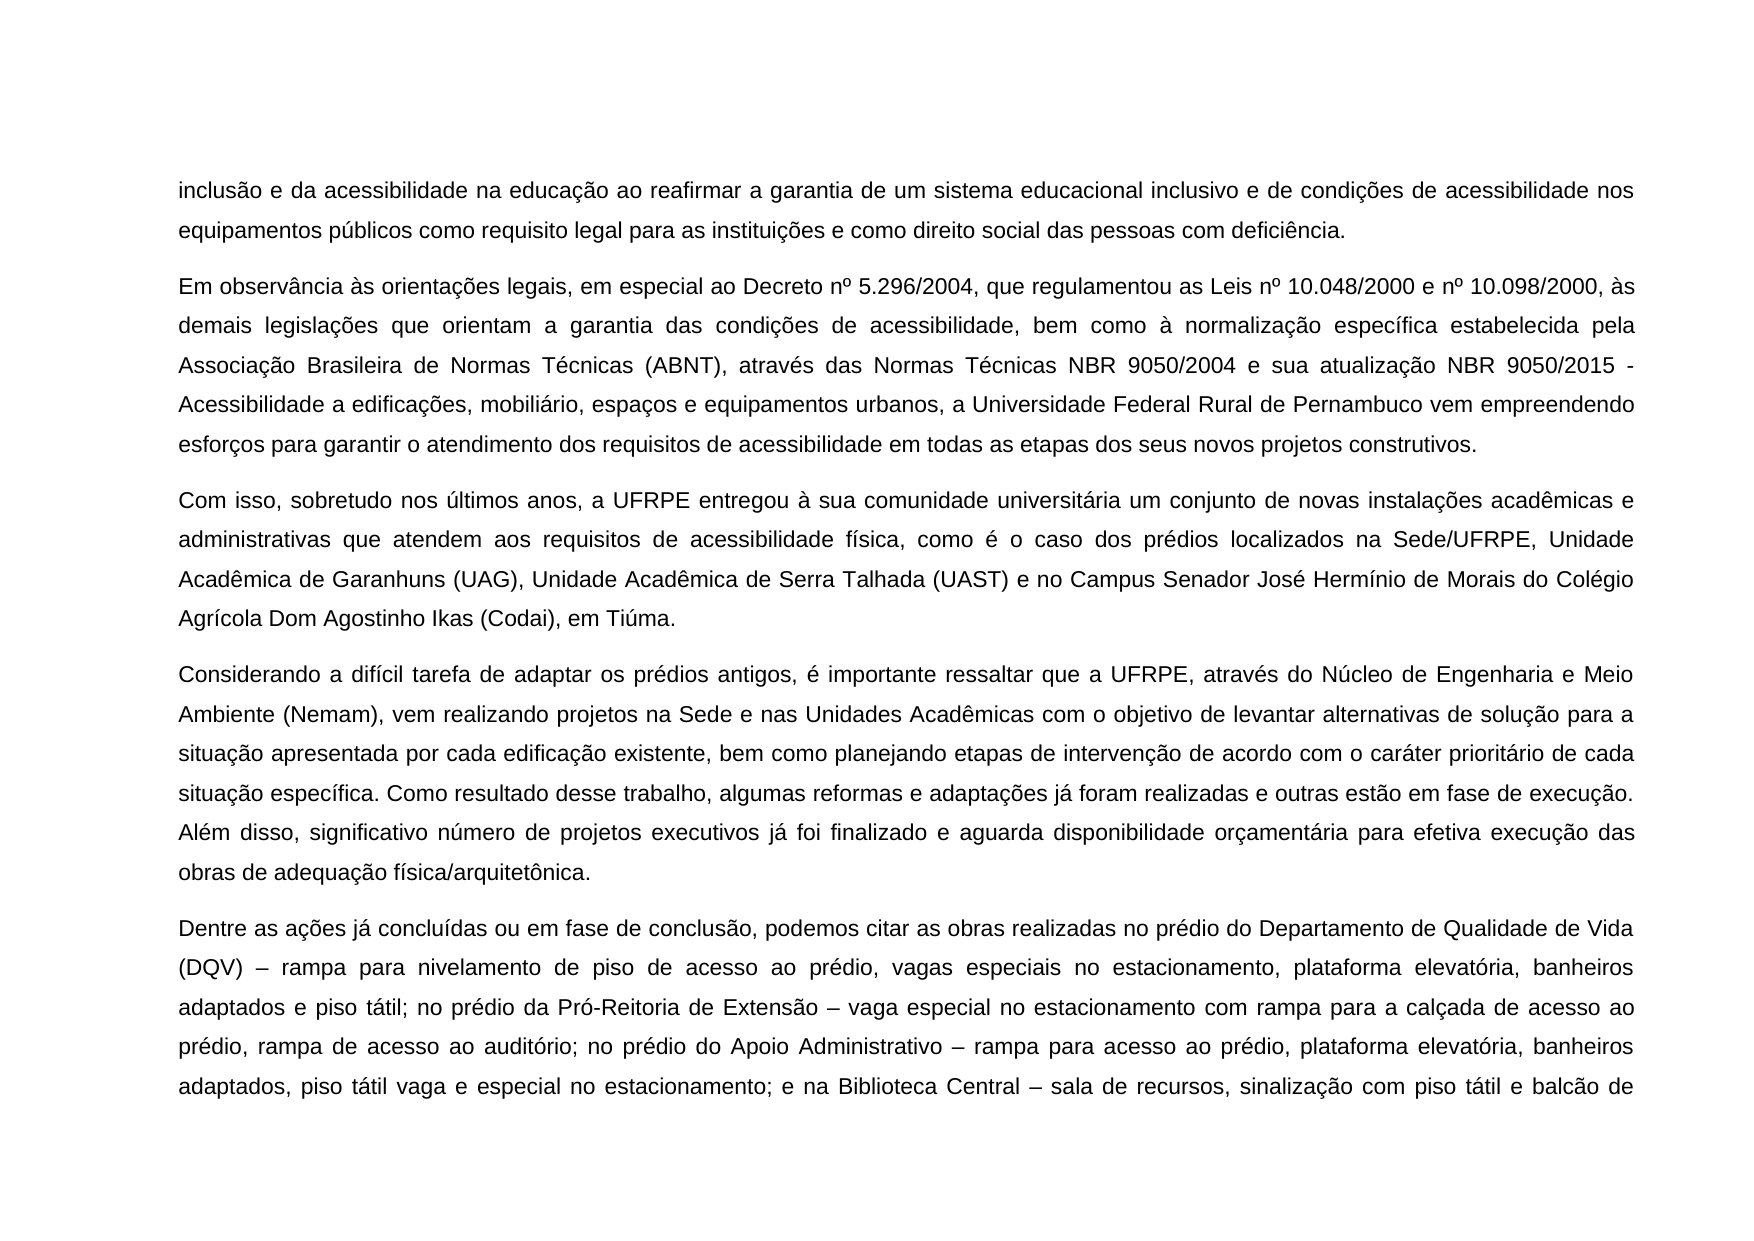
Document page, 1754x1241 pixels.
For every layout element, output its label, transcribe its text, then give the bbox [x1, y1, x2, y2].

text Considerando a difícil tarefa de adaptar os prédios antigos, é importante ressaltar que a UFRPE, através do Núcleo de Engenharia e Meio Ambiente (Nemam), vem realizando projetos na Sede e nas Unidades Acadêmicas com o objetivo de levantar alternativas de solução para a situação apresentada por cada edificação existente, bem como planejando etapas de intervenção de acordo com o caráter prioritário de cada situação específica. Como resultado desse trabalho, algumas reformas e adaptações já foram realizadas e outras estão em fase de execução. Além disso, significativo número de projetos executivos já foi finalizado e aguarda disponibilidade orçamentária para efetiva execução das obras de adequação física/arquitetônica. [178, 661, 1636, 885]
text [178, 915, 1636, 1099]
text Em observância às orientações legais, em especial ao Decreto nº 5.296/2004, que regulamentou as Leis nº 10.048/2000 e nº 10.098/2000, às demais legislações que orientam a garantia das condições de acessibilidade, bem como à normalização específica estabelecida pela Associação Brasileira de Normas Técnicas (ABNT), através das Normas Técnicas NBR 9050/2004 e sua atualização NBR 9050/2015 - Acessibilidade a edificações, mobiliário, espaços e equipamentos urbanos, a Universidade Federal Rural de Pernambuco vem empreendendo esforços para garantir o atendimento dos requisitos de acessibilidade em todas as etapas dos seus novos projetos construtivos. [178, 273, 1636, 457]
text Com isso, sobretudo nos últimos anos, a UFRPE entregou à sua comunidade universitária um conjunto de novas instalações acadêmicas e administrativas que atendem aos requisitos de acessibilidade física, como é o caso dos prédios localizados na Sede/UFRPE, Unidade Acadêmica de Garanhuns (UAG), Unidade Acadêmica de Serra Talhada (UAST) e no Campus Senador José Hermínio de Morais do Colégio Agrícola Dom Agostinho Ikas (Codai), em Tiúma. [178, 487, 1636, 632]
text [178, 177, 1636, 243]
